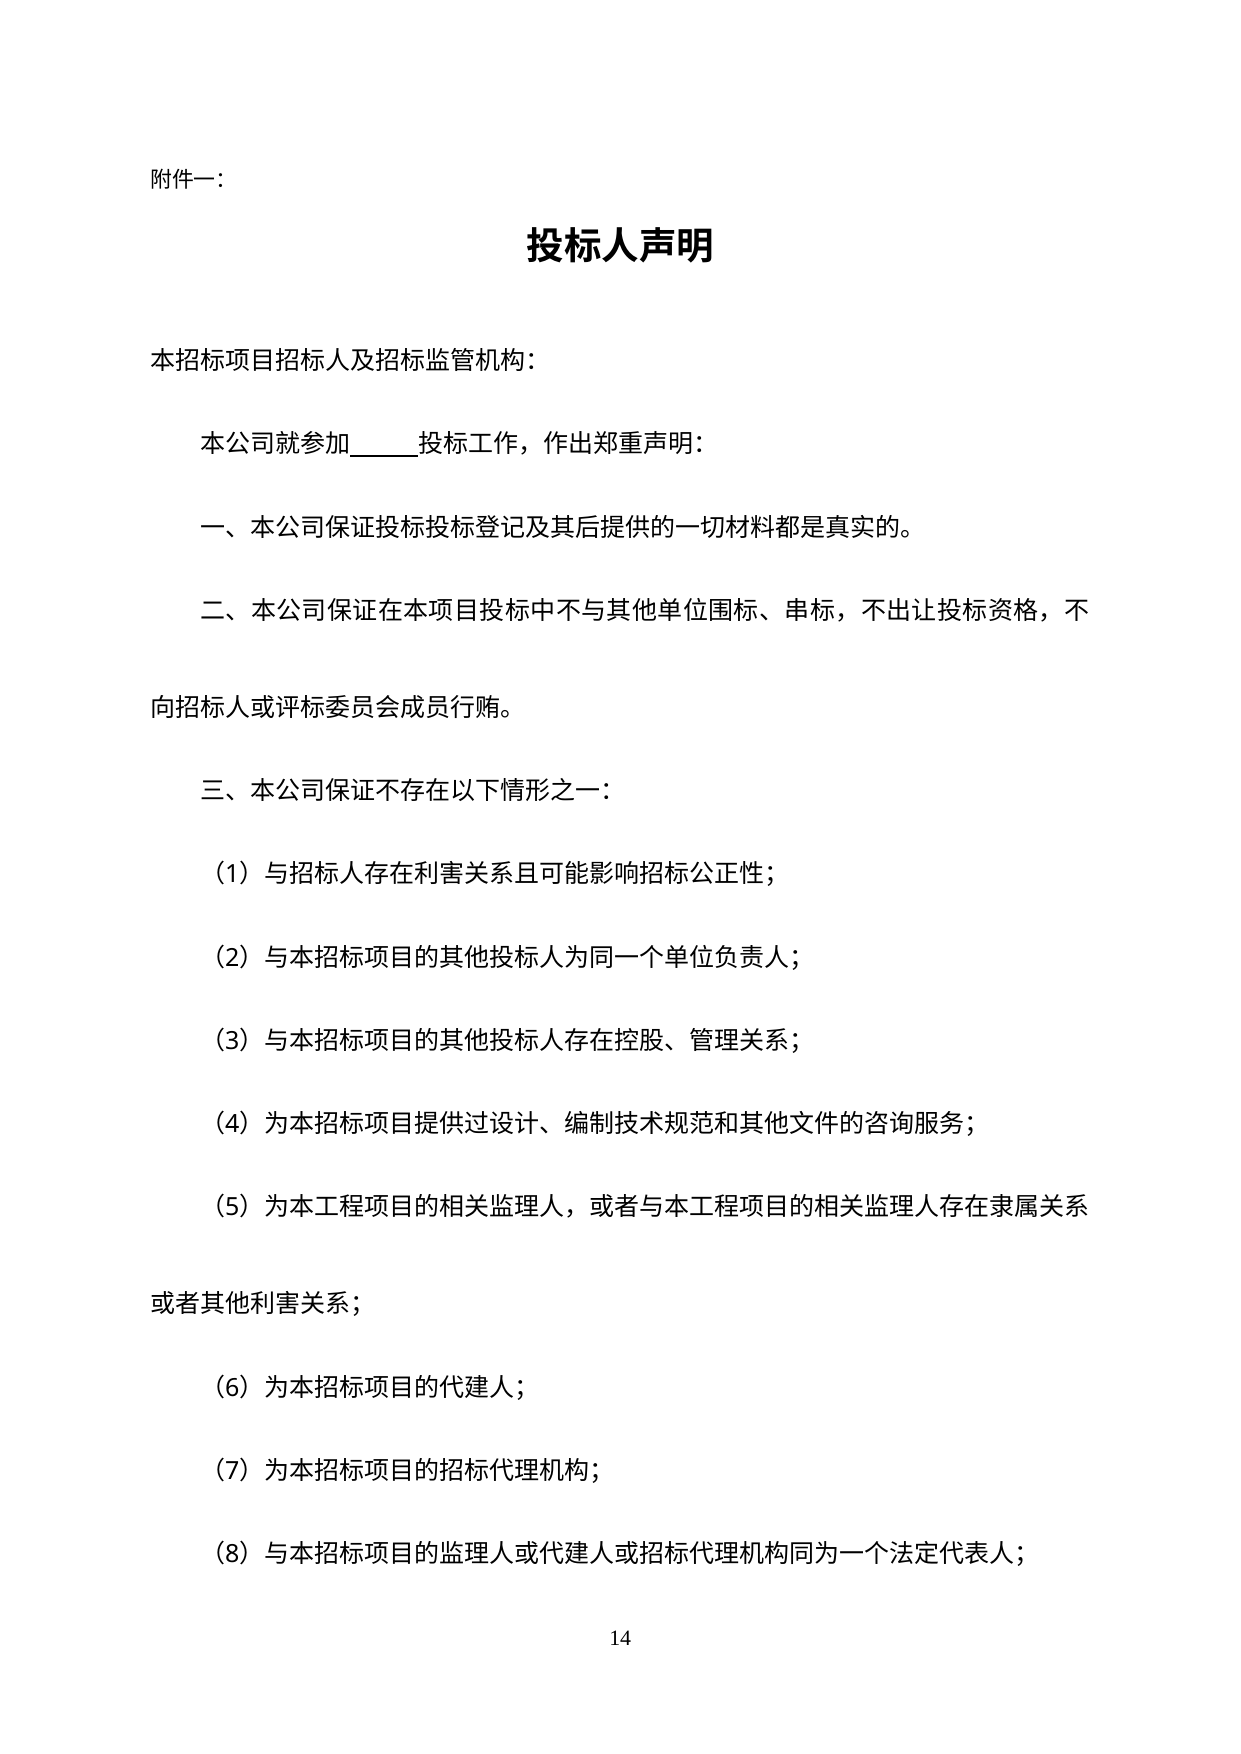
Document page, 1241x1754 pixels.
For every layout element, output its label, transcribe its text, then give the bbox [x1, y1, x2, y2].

text 三、本公司保证不存在以下情形之一： [150, 756, 1090, 821]
text （8）与本招标项目的监理人或代建人或招标代理机构同为一个法定代表人； [150, 1519, 1090, 1584]
text （6）为本招标项目的代建人； [150, 1353, 1090, 1418]
text （5）为本工程项目的相关监理人，或者与本工程项目的相关监理人存在隶属关系或者其他利害关系； [150, 1172, 1090, 1334]
text （2）与本招标项目的其他投标人为同一个单位负责人； [150, 923, 1090, 988]
text （1）与招标人存在利害关系且可能影响招标公正性； [150, 839, 1090, 904]
text （4）为本招标项目提供过设计、编制技术规范和其他文件的咨询服务； [150, 1089, 1090, 1154]
text 投标人声明 [150, 210, 1090, 275]
text 一、本公司保证投标投标登记及其后提供的一切材料都是真实的。 [150, 493, 1090, 558]
text 二、本公司保证在本项目投标中不与其他单位围标、串标，不出让投标资格，不向招标人或评标委员会成员行贿。 [150, 576, 1090, 738]
text 本公司就参加 投标工作，作出郑重声明： [150, 409, 1090, 474]
text （7）为本招标项目的招标代理机构； [150, 1436, 1090, 1501]
text （3）与本招标项目的其他投标人存在控股、管理关系； [150, 1006, 1090, 1071]
text 本招标项目招标人及招标监管机构： [150, 326, 1090, 391]
text 附件一： [150, 162, 1090, 194]
